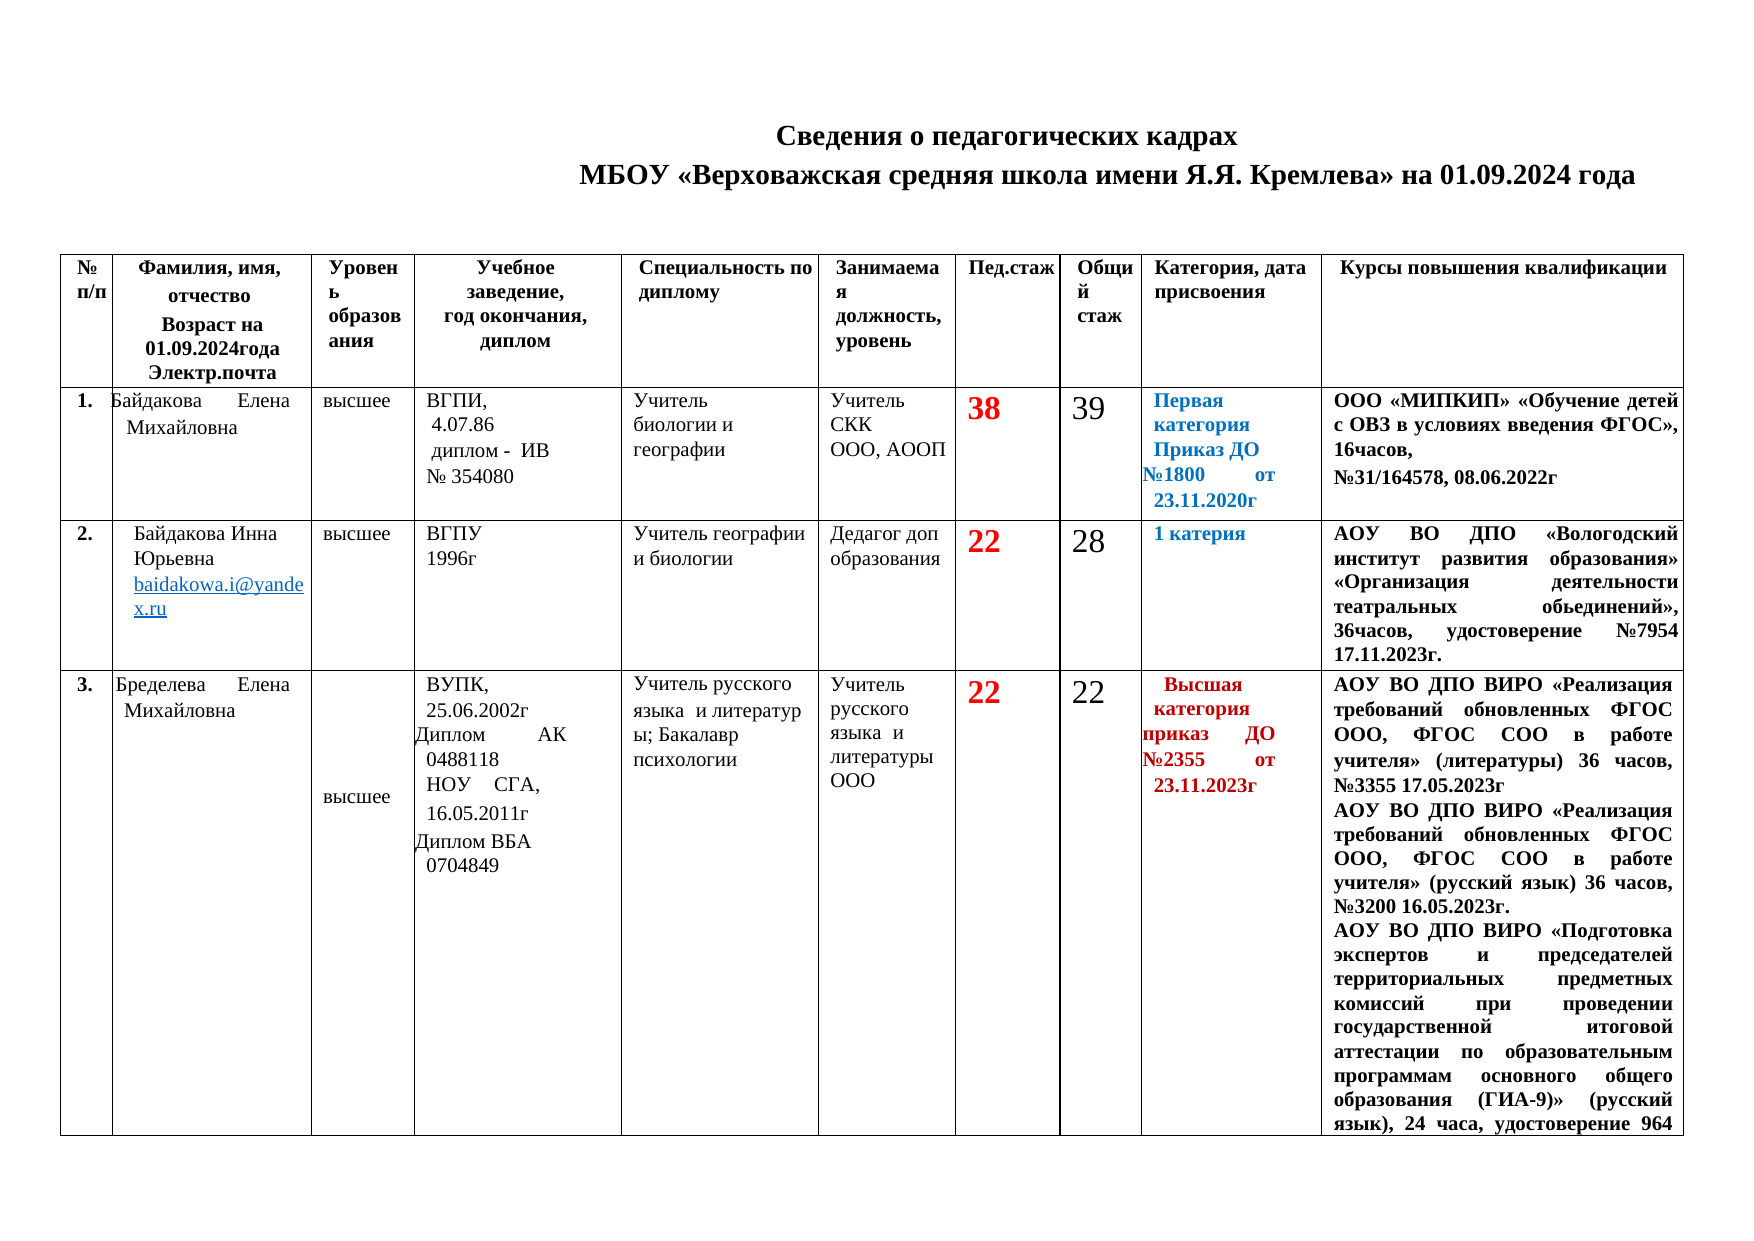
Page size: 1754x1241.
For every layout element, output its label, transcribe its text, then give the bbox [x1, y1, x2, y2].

table_cell [61, 521, 112, 670]
table_cell Дедагог доп образования [819, 521, 955, 670]
table_cell высшее [312, 671, 414, 1135]
table_cell 28 [1061, 521, 1141, 670]
table_cell 22 [956, 521, 1059, 670]
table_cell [622, 671, 818, 1135]
table_cell АОУ ВО ДПО «Вологодский институт развития образования» «Организация деятельности театральных обьединений», 36часов, удостоверение №7954 17.11.2023г. [1322, 521, 1683, 670]
table_header Общий стаж [1061, 255, 1141, 387]
table_cell Учитель географии и биологии [622, 521, 818, 670]
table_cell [1142, 671, 1321, 1135]
table_cell Байдакова Елена Михайловна [113, 388, 311, 519]
table_cell Учитель СКК ООО, АООП [819, 388, 955, 519]
table_header Фамилия, имя, отчество Возраст на 01.09.2024года Электр.почта [113, 255, 311, 387]
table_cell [113, 671, 311, 1135]
table_cell ВГПИ, 4.07.86 диплом - ИВ № 354080 [415, 388, 621, 519]
table_header Категория, дата присвоения [1142, 255, 1321, 387]
table_header № п/п [61, 255, 112, 387]
table_header Пед.стаж [956, 255, 1059, 387]
table_header Учебное заведение, год окончания, диплом [415, 255, 621, 387]
table_cell высшее [312, 521, 414, 670]
table_cell Первая категория Приказ ДО №1800 от 23.11.2020г [1142, 388, 1321, 519]
table_cell 22 [1061, 671, 1141, 1135]
table_header Курсы повышения квалификации [1322, 255, 1683, 387]
table_cell 22 [956, 671, 1059, 1135]
text Сведения о педагогических кадрах [377, 118, 1636, 152]
table_cell Учитель биологии и географии [622, 388, 818, 519]
table_cell Байдакова Инна Юрьевна baidakowa.i@yandex.ru [113, 521, 311, 670]
table_cell 38 [956, 388, 1059, 519]
table_header Занимаемая должность, уровень [819, 255, 955, 387]
table_cell высшее [312, 388, 414, 519]
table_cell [819, 671, 955, 1135]
table_header Уровень образования [312, 255, 414, 387]
table_header Специальность по диплому [622, 255, 818, 387]
table_cell [61, 671, 112, 1135]
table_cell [415, 671, 621, 1135]
table_cell [61, 388, 112, 519]
table_cell 1 катерия [1142, 521, 1321, 670]
table_cell ВГПУ 1996г [415, 521, 621, 670]
table_cell 39 [1061, 388, 1141, 519]
text МБОУ «Верховажская средняя школа имени Я.Я. Кремлева» на 01.09.2024 года [118, 157, 1636, 191]
table_cell ООО «МИПКИП» «Обучение детей с ОВЗ в условиях введения ФГОС», 16часов, №31/164578, 08.06.2022г [1322, 388, 1683, 519]
